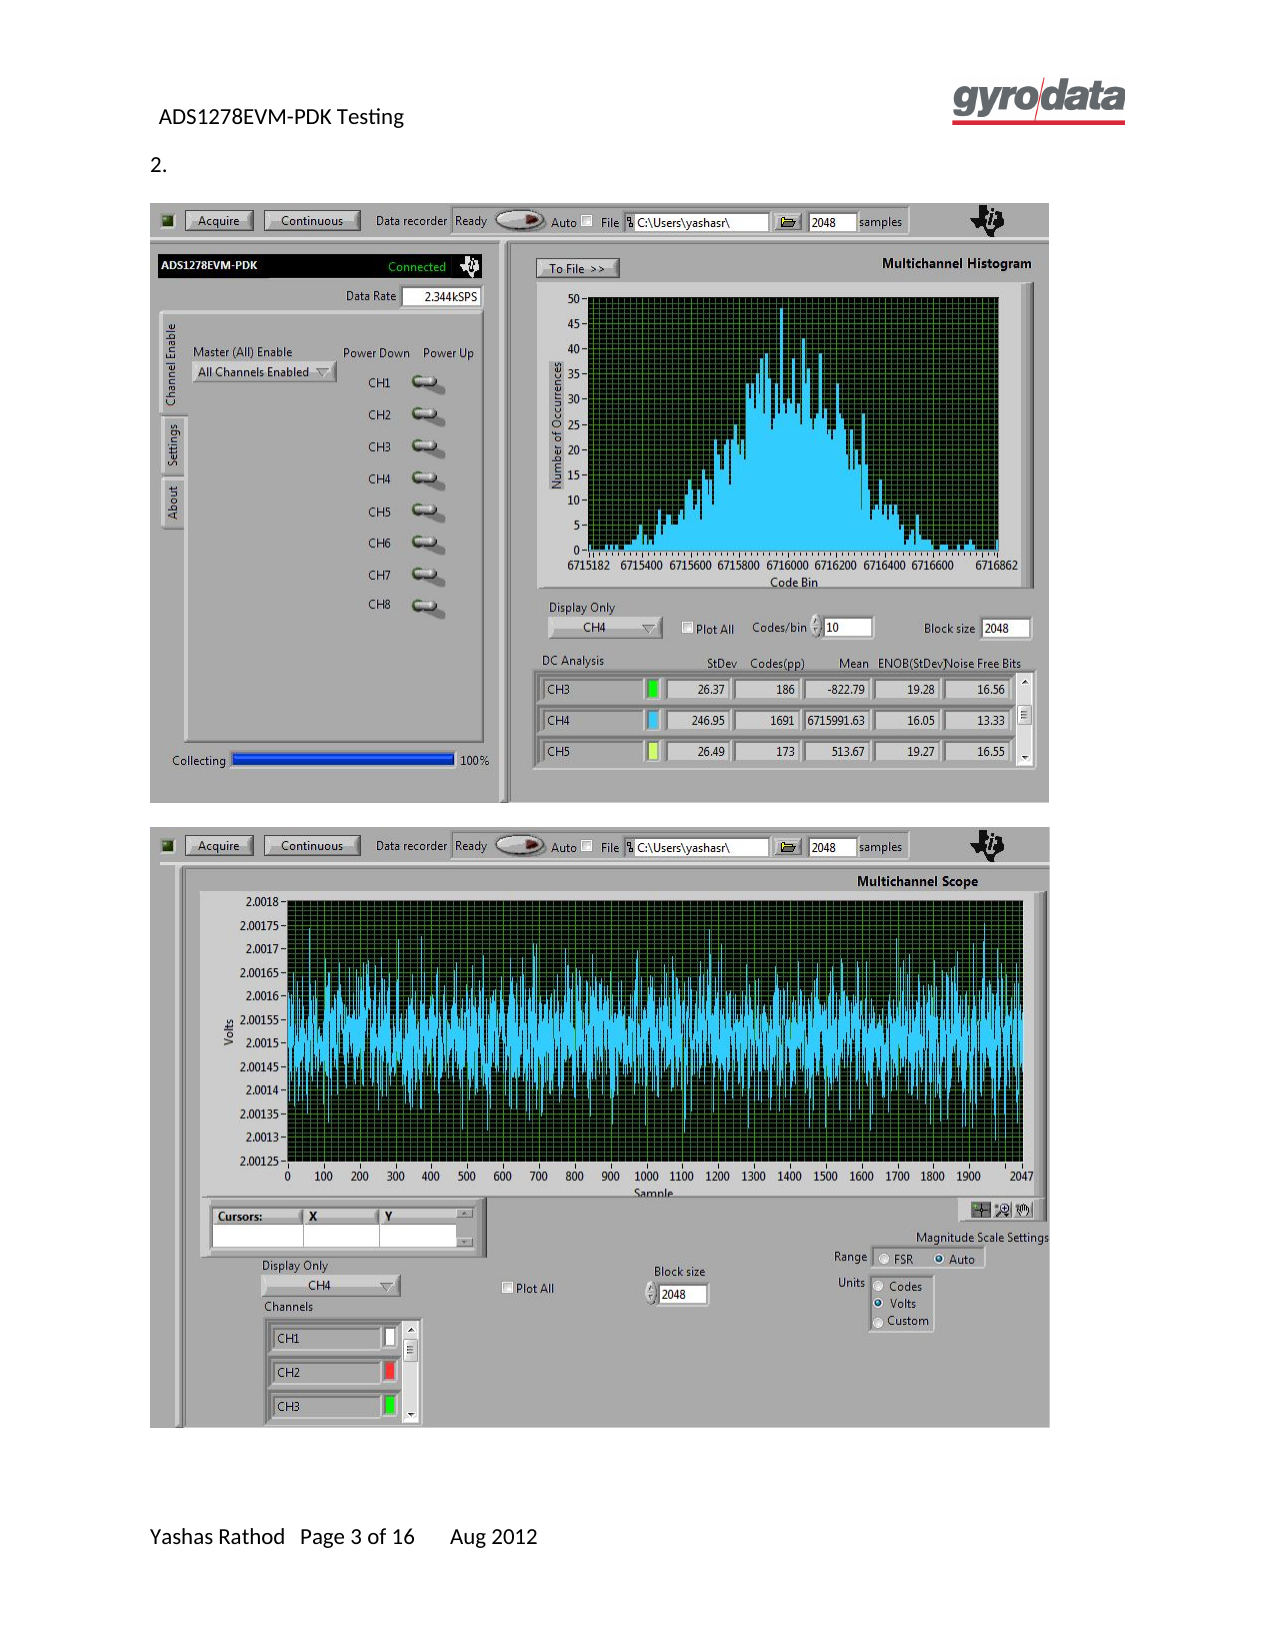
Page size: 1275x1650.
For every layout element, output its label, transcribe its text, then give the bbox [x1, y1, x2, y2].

text 2. [150, 150, 1125, 178]
picture [150, 827, 1050, 1428]
picture [150, 203, 1049, 803]
picture [952, 75, 1125, 125]
